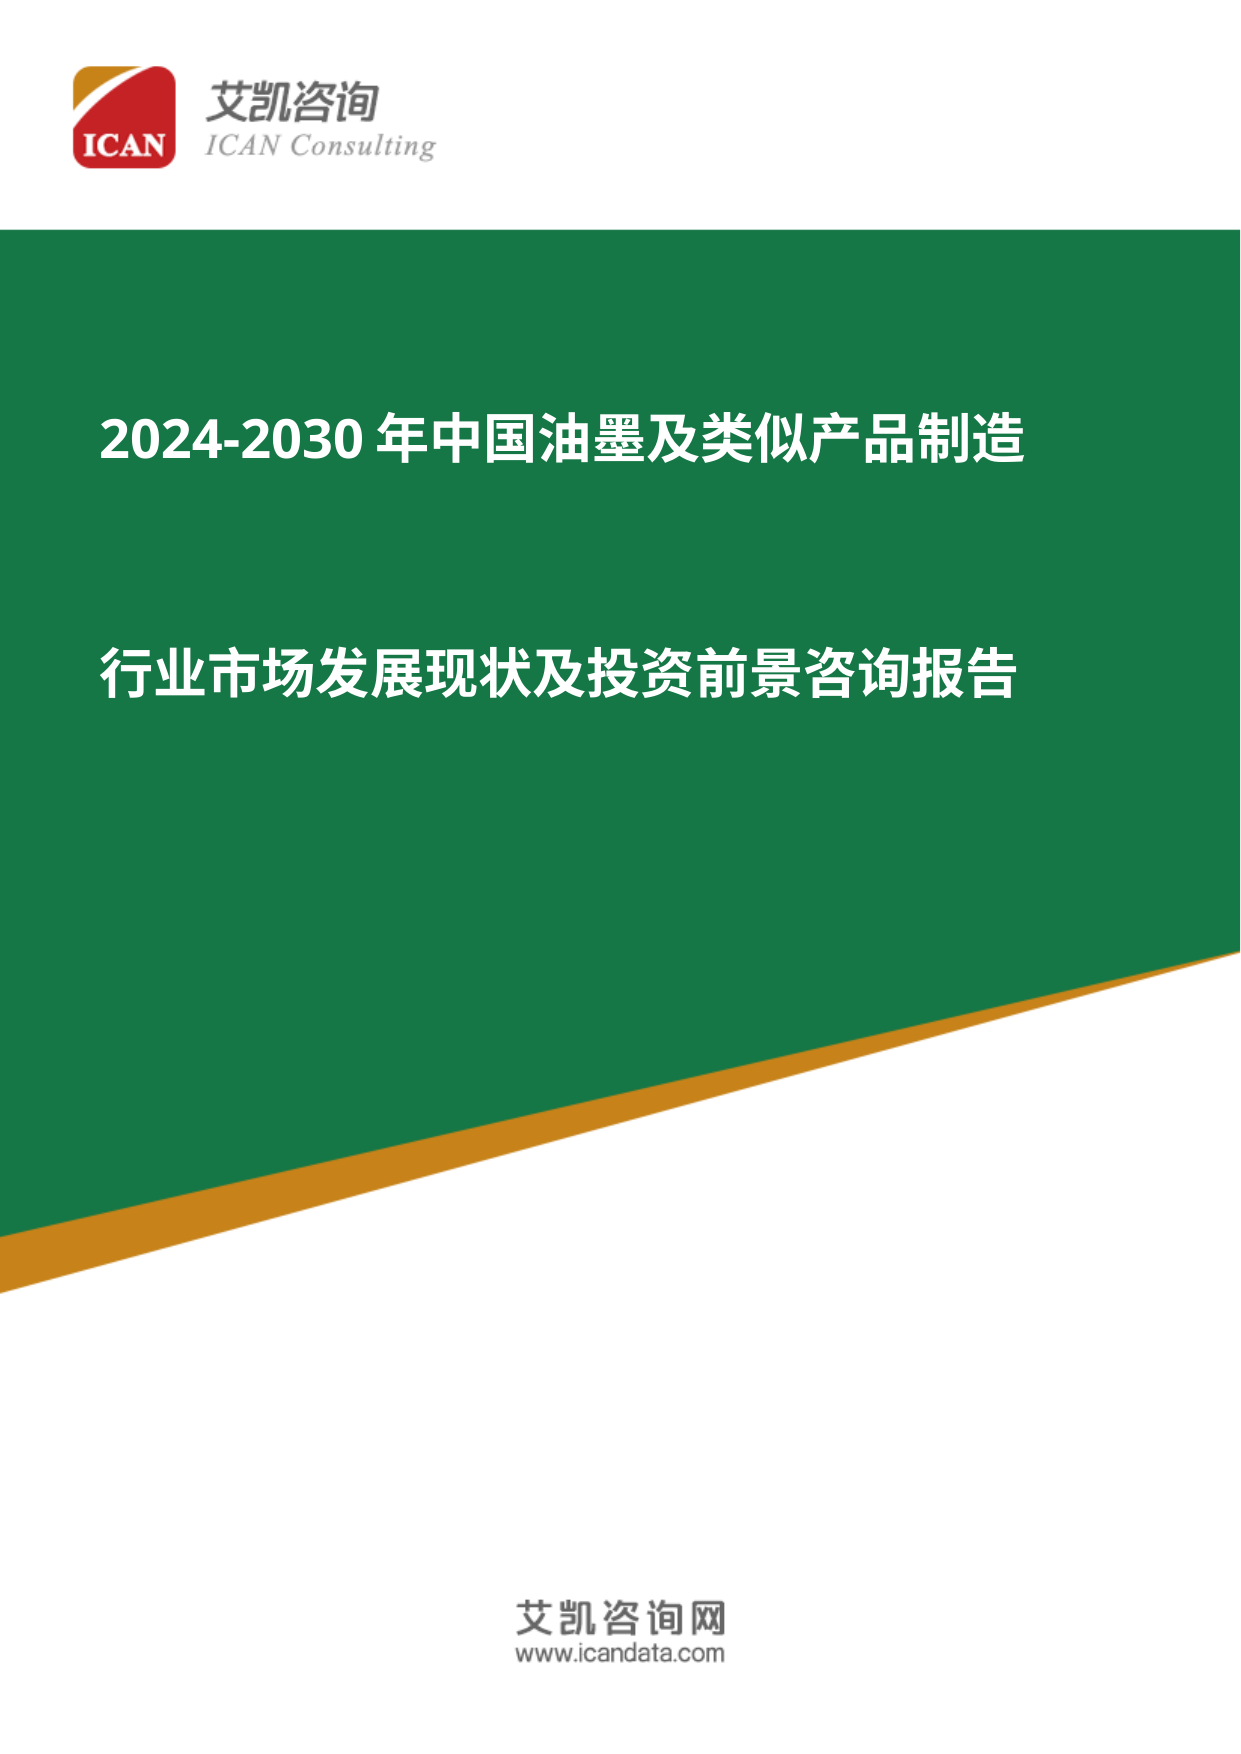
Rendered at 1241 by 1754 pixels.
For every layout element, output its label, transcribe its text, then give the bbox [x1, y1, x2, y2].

subtitle 2024-2030年中国油墨及类似产品制造行业市场发展现状及投资前景咨询报告 [99, 386, 1053, 718]
picture [0, 5, 1241, 1754]
